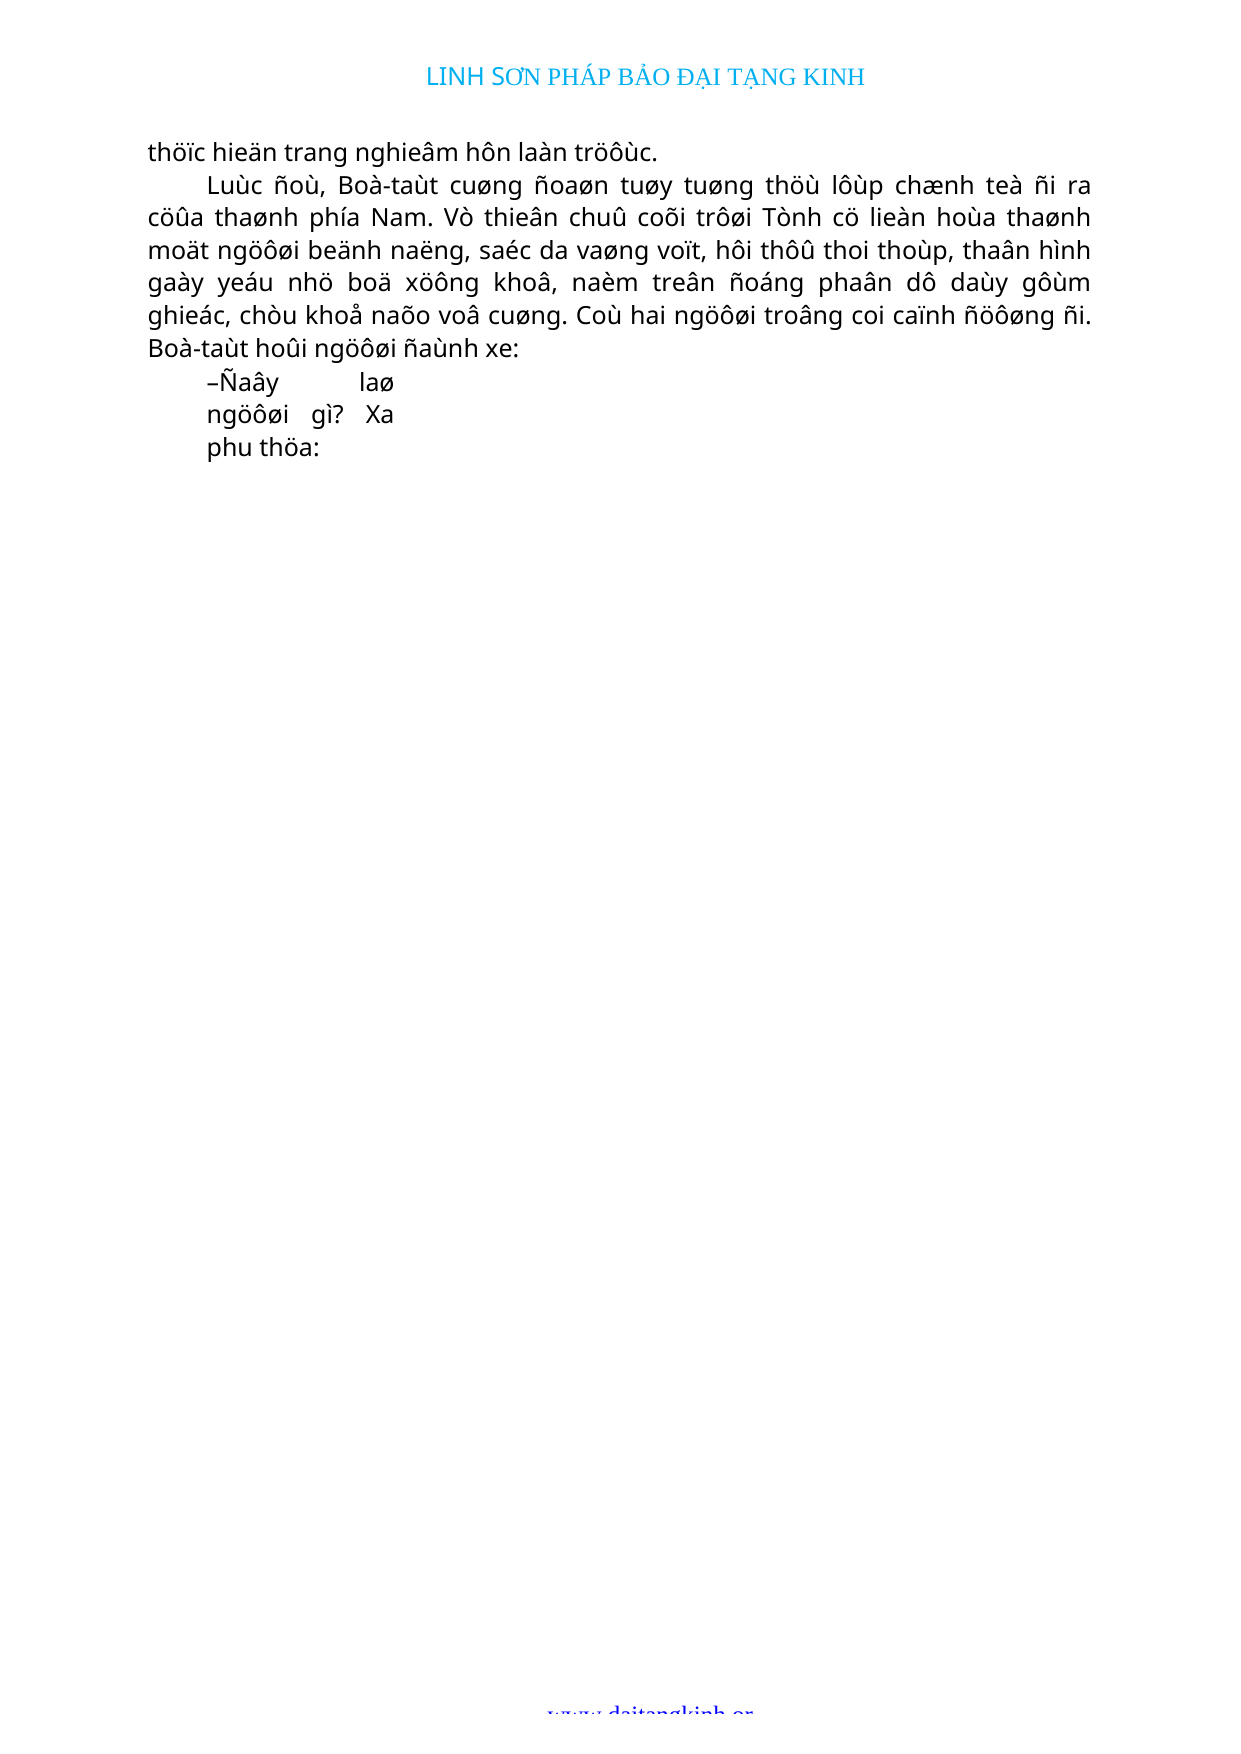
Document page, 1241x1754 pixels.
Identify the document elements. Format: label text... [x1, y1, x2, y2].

text –Ñaây laø ngöôøi gì? Xa phu thöa: [206, 365, 394, 463]
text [147, 135, 1093, 168]
text Luùc ñoù, Boà-taùt cuøng ñoaøn tuøy tuøng thöù lôùp chænh teà ñi ra cöûa thaønh phía Nam. Vò thieân chuû coõi trôøi Tònh cö lieàn hoùa thaønh moät ngöôøi beänh naëng, saéc da vaøng voït, hôi thôû thoi thoùp, thaân hình gaày yeáu nhö boä xöông khoâ, naèm treân ñoáng phaân dô daùy gôùm ghieác, chòu khoå naõo voâ cuøng. Coù hai ngöôøi troâng coi caïnh ñöôøng ñi. Boà-taùt hoûi ngöôøi ñaùnh xe: [147, 168, 1093, 364]
